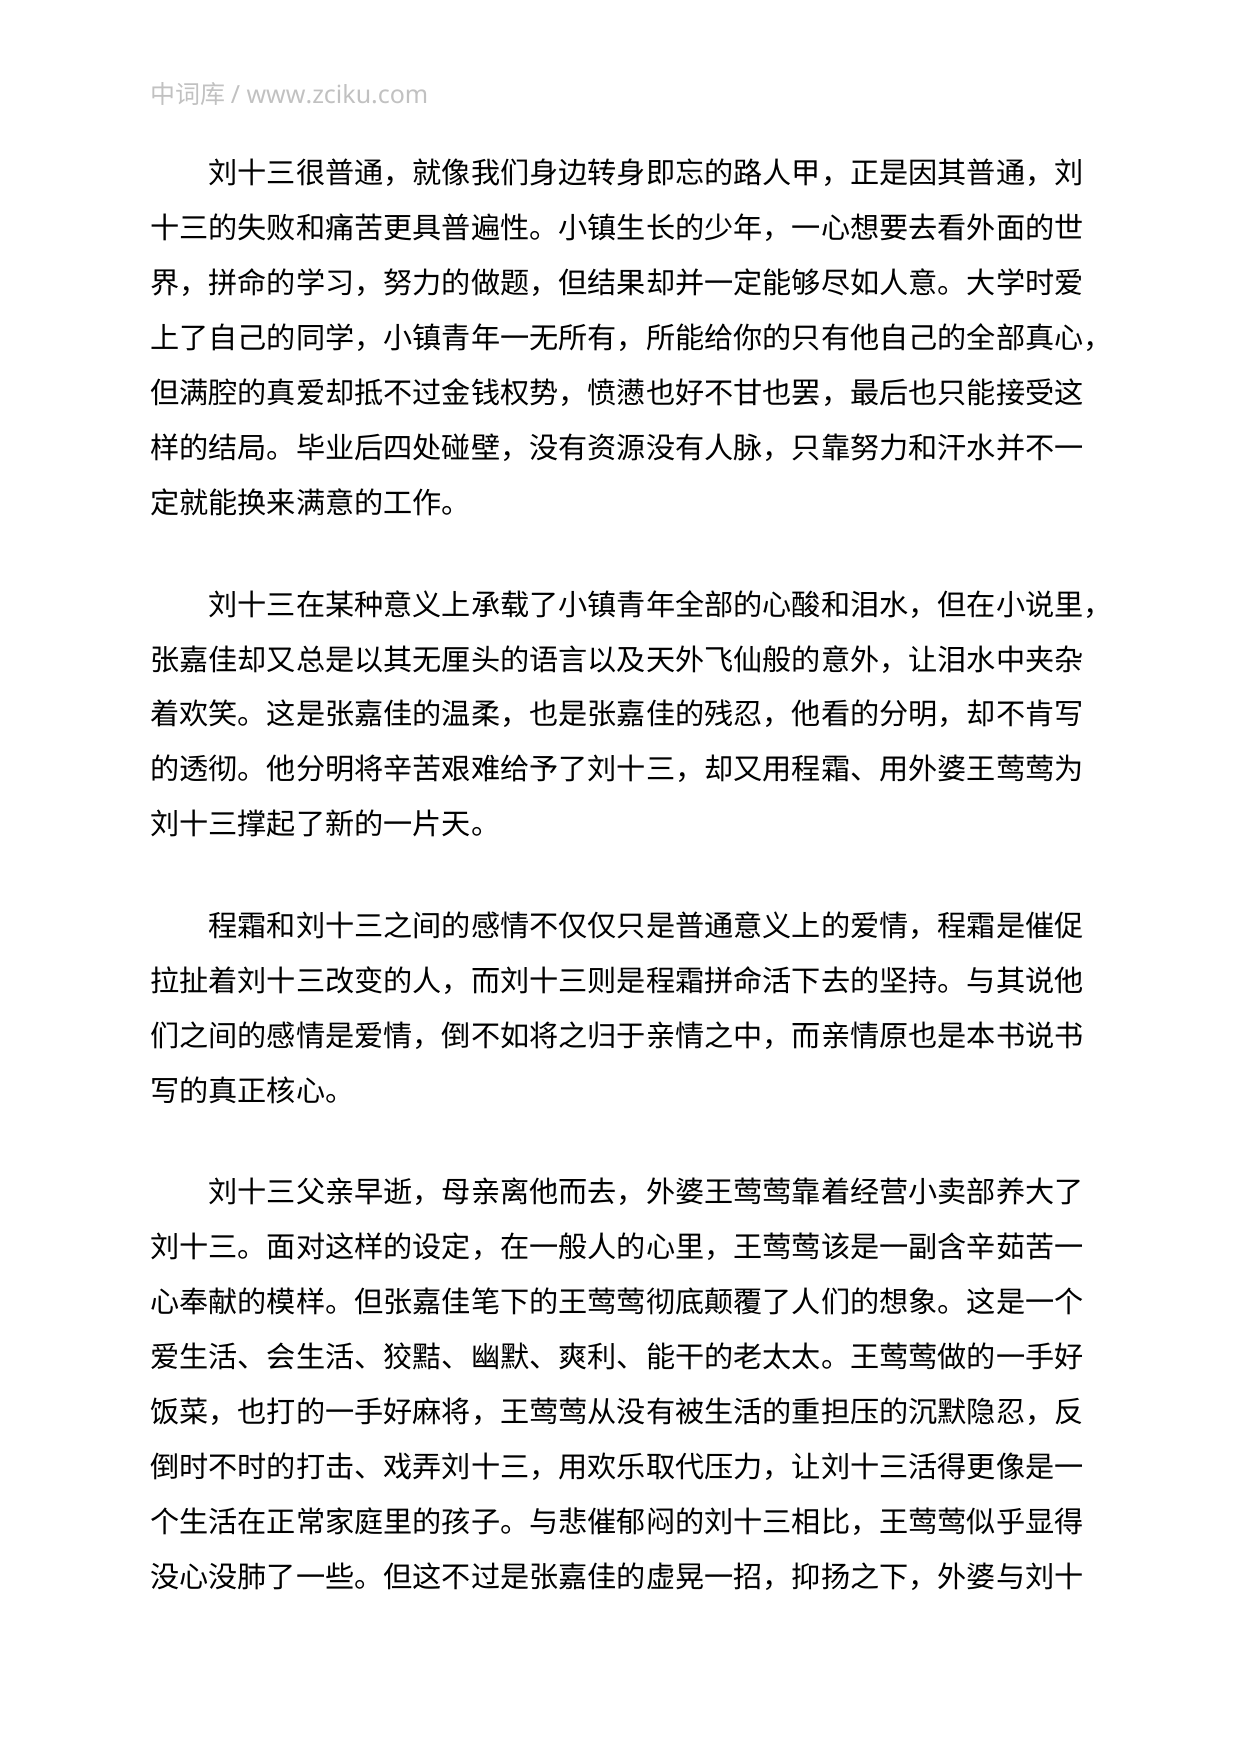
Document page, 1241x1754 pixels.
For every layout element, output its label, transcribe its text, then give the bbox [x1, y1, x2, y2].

text 刘十三很普通，就像我们身边转身即忘的路人甲，正是因其普通，刘十三的失败和痛苦更具普遍性。小镇生长的少年，一心想要去看外面的世界，拼命的学习，努力的做题，但结果却并一定能够尽如人意。大学时爱上了自己的同学，小镇青年一无所有，所能给你的只有他自己的全部真心，但满腔的真爱却抵不过金钱权势，愤懑也好不甘也罢，最后也只能接受这样的结局。毕业后四处碰壁，没有资源没有人脉，只靠努力和汗水并不一定就能换来满意的工作。 [150, 150, 1090, 522]
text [150, 1169, 1090, 1596]
text 程霜和刘十三之间的感情不仅仅只是普通意义上的爱情，程霜是催促拉扯着刘十三改变的人，而刘十三则是程霜拼命活下去的坚持。与其说他们之间的感情是爱情，倒不如将之归于亲情之中，而亲情原也是本书说书写的真正核心。 [150, 902, 1090, 1109]
text 刘十三在某种意义上承载了小镇青年全部的心酸和泪水，但在小说里，张嘉佳却又总是以其无厘头的语言以及天外飞仙般的意外，让泪水中夹杂着欢笑。这是张嘉佳的温柔，也是张嘉佳的残忍，他看的分明，却不肯写的透彻。他分明将辛苦艰难给予了刘十三，却又用程霜、用外婆王莺莺为刘十三撑起了新的一片天。 [150, 581, 1090, 843]
